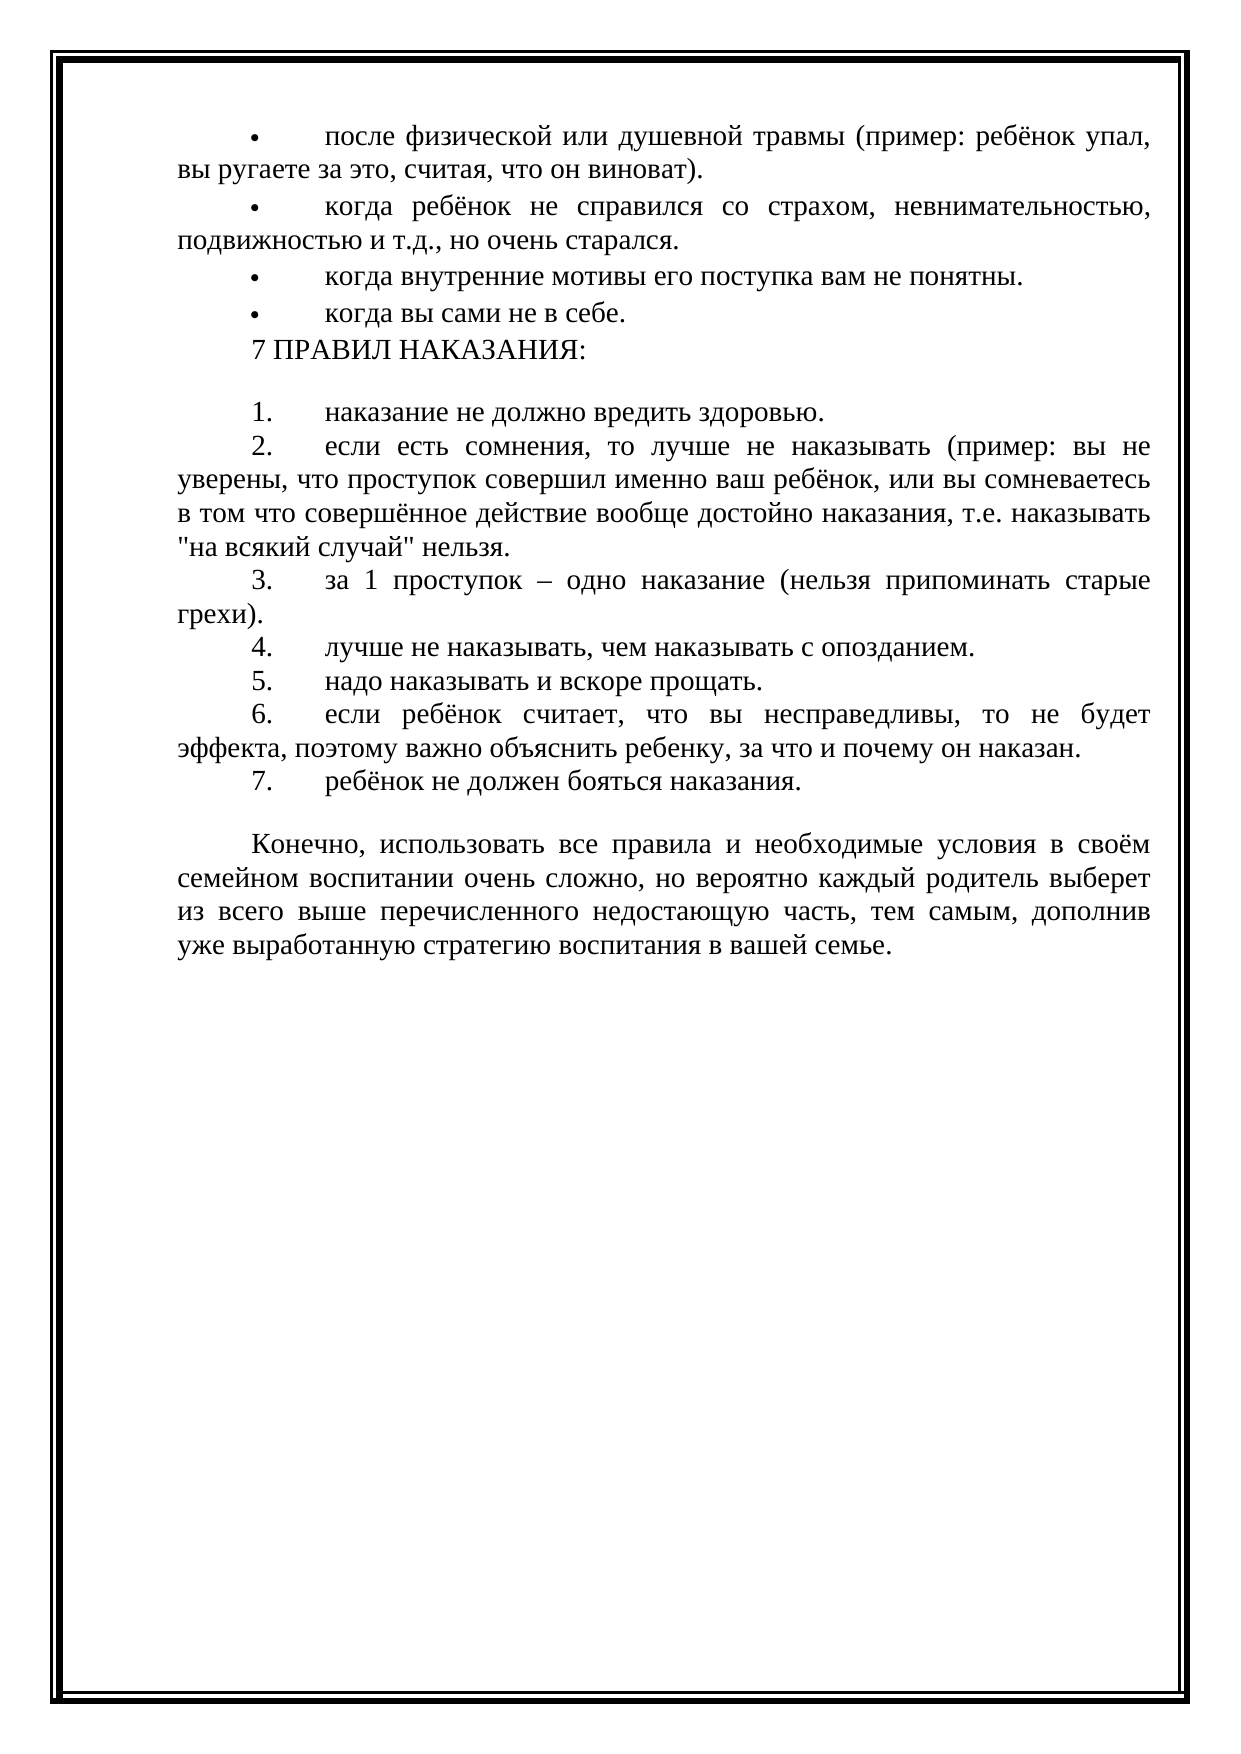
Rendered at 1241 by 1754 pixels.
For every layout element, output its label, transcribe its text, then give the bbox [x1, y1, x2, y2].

list ребёнок не должен бояться наказания. [177, 763, 1152, 797]
list после физической или душевной травмы (пример: ребёнок упал, вы ругаете за это, считая, что он виноват). [177, 118, 1152, 185]
text 7 ПРАВИЛ НАКАЗАНИЯ: [177, 332, 1152, 365]
list когда ребёнок не справился со страхом, невнимательностью, подвижностью и т.д., но очень старался. [177, 188, 1152, 255]
list лучше не наказывать, чем наказывать с опозданием. [177, 629, 1152, 663]
list за 1 проступок – одно наказание (нельзя припоминать старые грехи). [177, 562, 1152, 629]
list когда вы сами не в себе. [177, 295, 1152, 329]
text Конечно, использовать все правила и необходимые условия в своём семейном воспитании очень сложно, но вероятно каждый родитель выберет из всего выше перечисленного недостающую часть, тем самым, дополнив уже выработанную стратегию воспитания в вашей семье. [177, 826, 1152, 960]
list когда внутренние мотивы его поступка вам не понятны. [177, 258, 1152, 292]
list если есть сомнения, то лучше не наказывать (пример: вы не уверены, что проступок совершил именно ваш ребёнок, или вы сомневаетесь в том что совершённое действие вообще достойно наказания, т.е. наказывать "на всякий случай" нельзя. [177, 428, 1152, 562]
list наказание не должно вредить здоровью. [177, 394, 1152, 428]
list надо наказывать и вскоре прощать. [177, 663, 1152, 696]
list если ребёнок считает, что вы несправедливы, то не будет эффекта, поэтому важно объяснить ребенку, за что и почему он наказан. [177, 696, 1152, 763]
